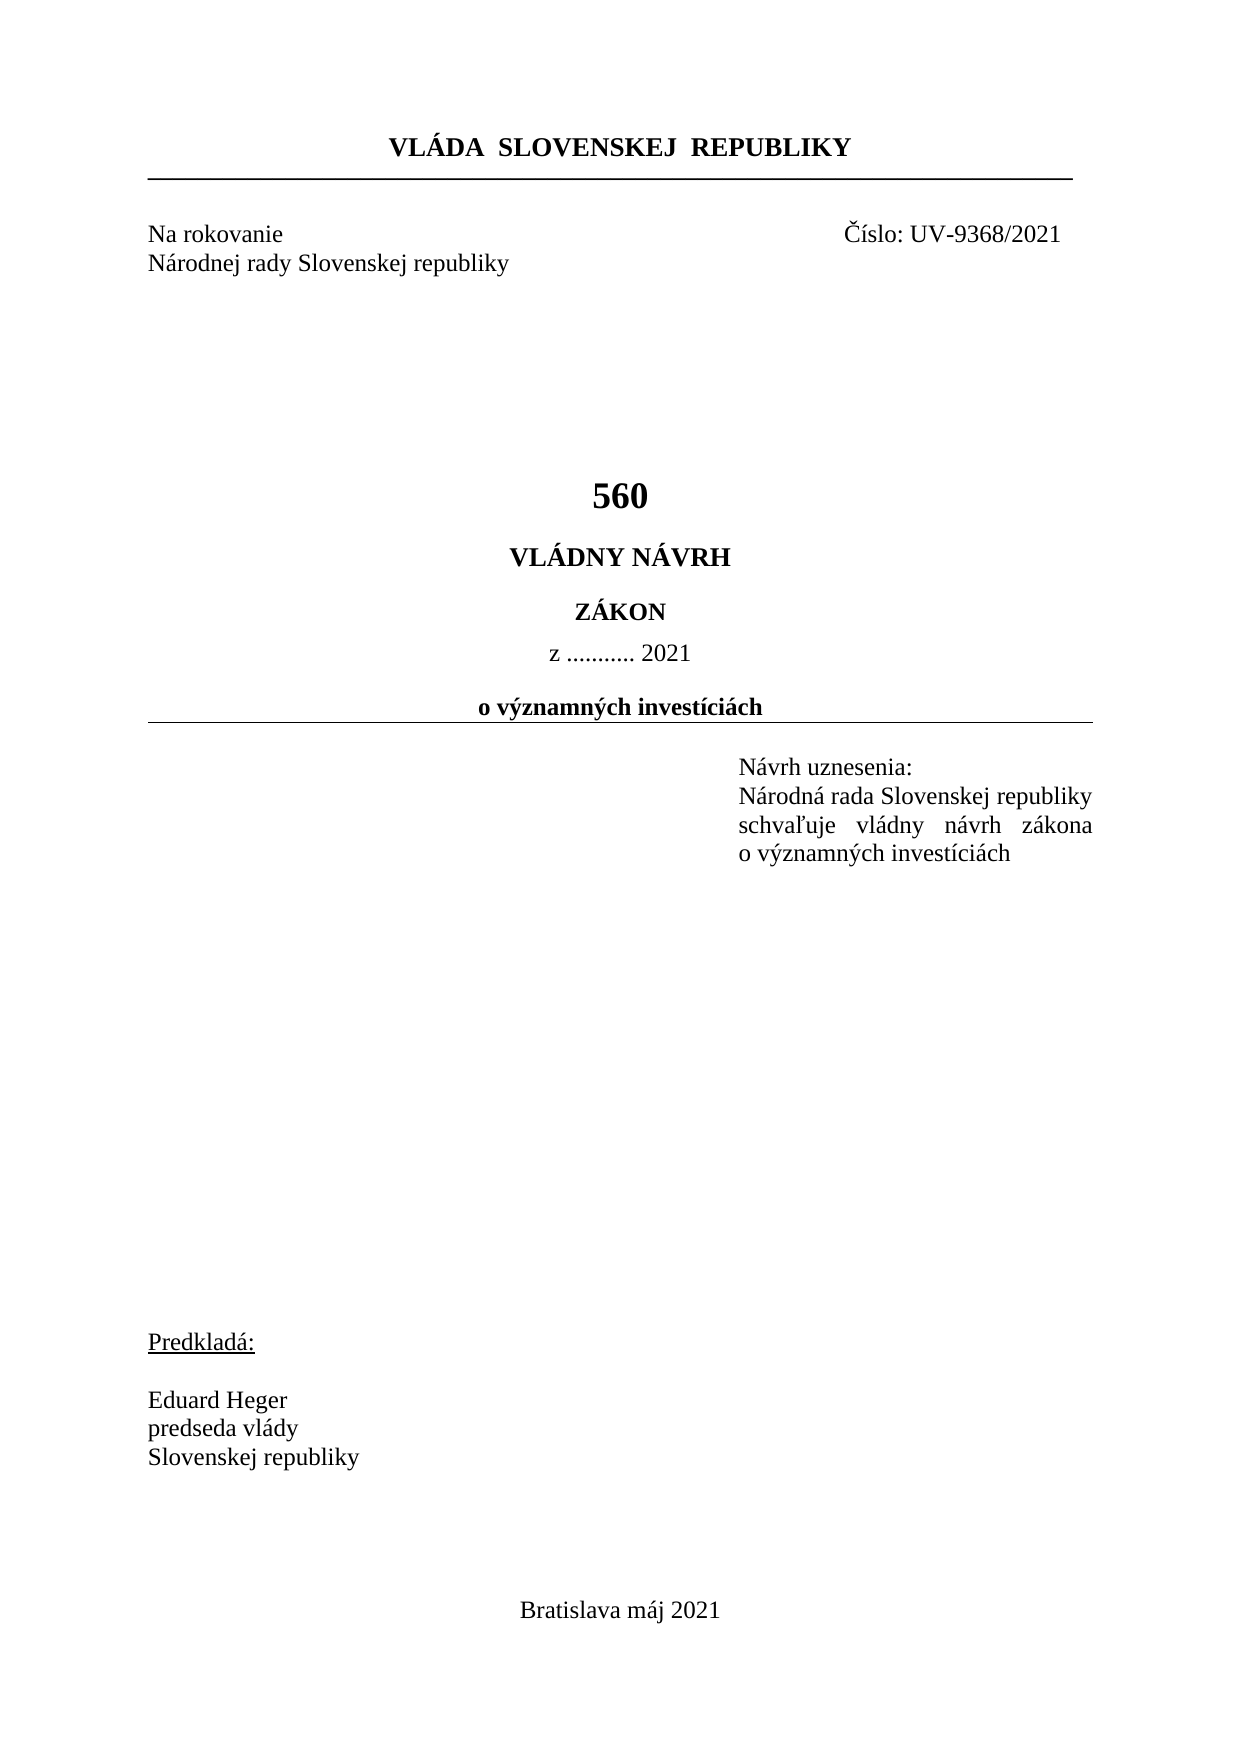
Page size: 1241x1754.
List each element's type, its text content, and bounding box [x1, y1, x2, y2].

text ZÁKON [148, 597, 1093, 625]
text z ........... 2021 [148, 638, 1093, 667]
text Eduard Heger [148, 1385, 1093, 1413]
text o významných investíciách [148, 692, 1093, 722]
text Na rokovanie Číslo: UV-9368/2021 [148, 219, 1093, 248]
text –––––––––––––––––––––––––––––––––––––––––––––––––––––––––––––––––––––––––– [148, 162, 1093, 191]
text Návrh uznesenia: [738, 752, 1093, 781]
text 560 [148, 473, 1093, 516]
text VLÁDA SLOVENSKEJ REPUBLIKY [148, 131, 1093, 162]
text Slovenskej republiky [148, 1442, 1093, 1471]
text Bratislava máj 2021 [148, 1595, 1093, 1623]
text VLÁDNY NÁVRH [148, 541, 1093, 573]
text Predkladá: [148, 1327, 1093, 1356]
text Národnej rady Slovenskej republiky [148, 248, 1093, 277]
text Národná rada Slovenskej republiky schvaľuje vládny návrh zákona o významných investíciách [738, 781, 1093, 867]
text predseda vlády [148, 1413, 1093, 1442]
